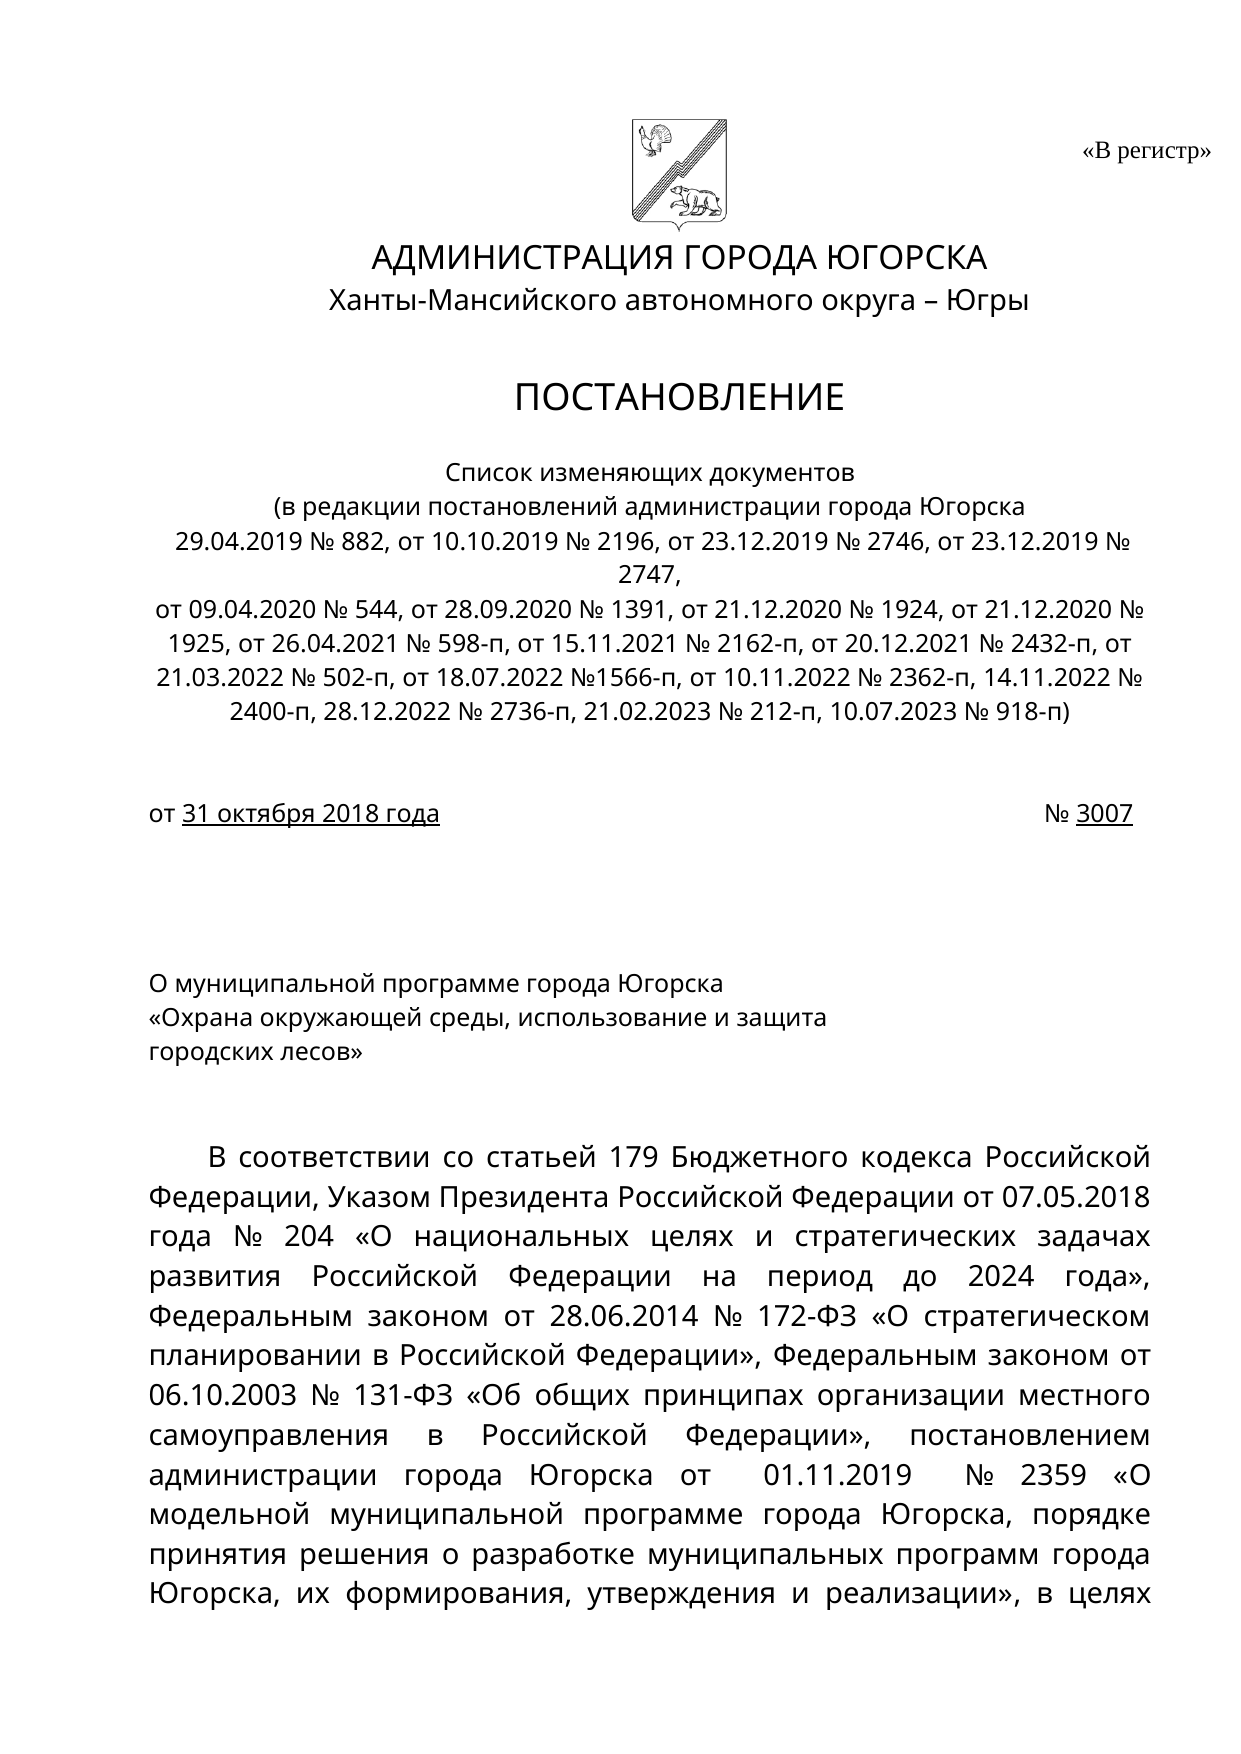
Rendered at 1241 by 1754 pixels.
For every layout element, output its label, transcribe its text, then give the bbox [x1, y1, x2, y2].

text городских лесов» [148, 1034, 1152, 1068]
text Список изменяющих документов [148, 455, 1152, 489]
text от 31 октября 2018 года № 3007 [148, 796, 1152, 830]
text «Охрана окружающей среды, использование и защита [148, 1000, 1152, 1034]
text АДМИНИСТРАЦИЯ ГОРОДА ЮГОРСКА [148, 234, 1152, 279]
text 29.04.2019 № 882, от 10.10.2019 № 2196, от 23.12.2019 № 2746, от 23.12.2019 № 2747, [148, 523, 1152, 591]
text ПОСТАНОВЛЕНИЕ [148, 370, 1152, 421]
text от 09.04.2020 № 544, от 28.09.2020 № 1391, от 21.12.2020 № 1924, от 21.12.2020 № 1925, от 26.04.2021 № 598-п, от 15.11.2021 № 2162-п, от 20.12.2021 № 2432-п, от 21.03.2022 № 502-п, от 18.07.2022 №1566-п, от 10.11.2022 № 2362-п, 14.11.2022 № 2400-п, 28.12.2022 № 2736-п, 21.02.2023 № 212-п, 10.07.2023 № 918-п) [148, 591, 1152, 727]
text О муниципальной программе города Югорска [148, 966, 1152, 1000]
text Ханты-Мансийского автономного округа – Югры [148, 279, 1152, 319]
picture [631, 118, 728, 234]
text (в редакции постановлений администрации города Югорска [148, 489, 1152, 523]
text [148, 1136, 1152, 1612]
